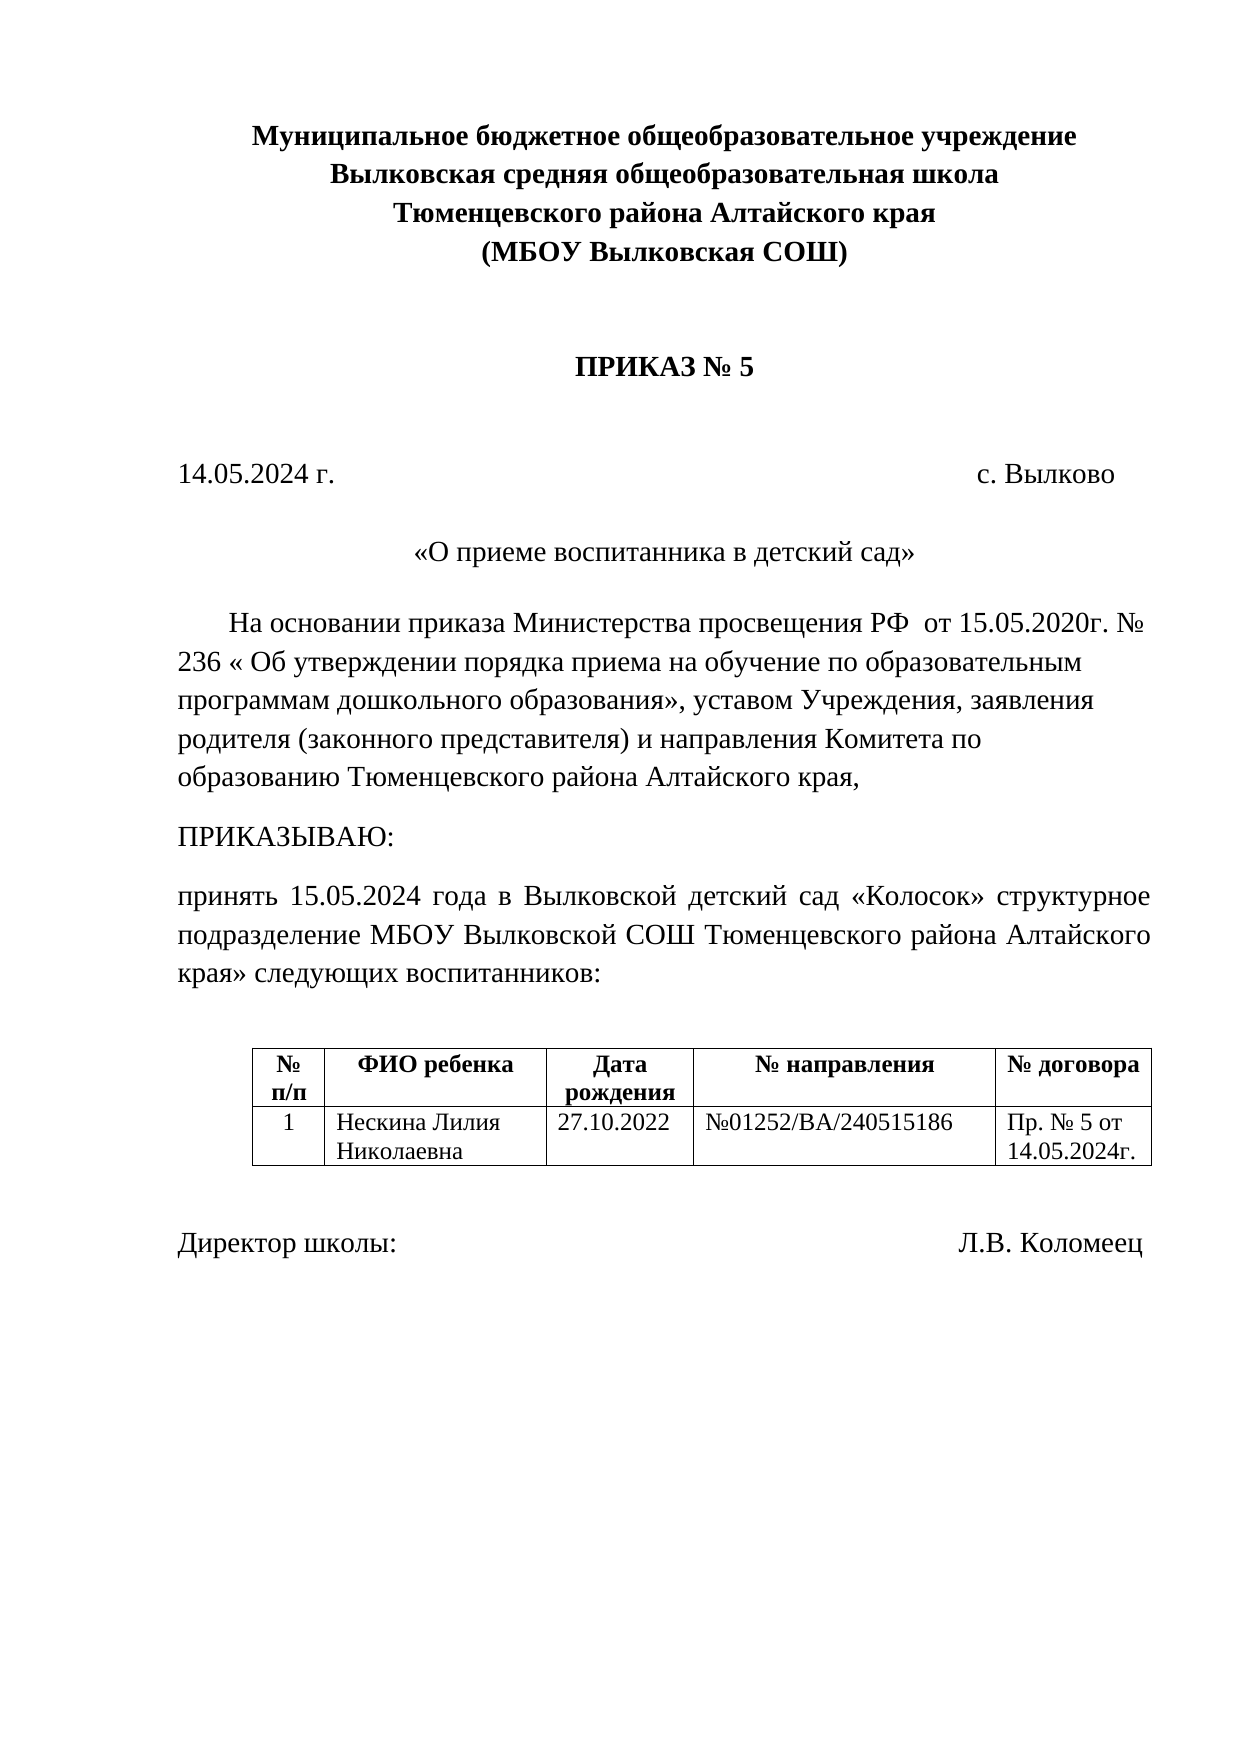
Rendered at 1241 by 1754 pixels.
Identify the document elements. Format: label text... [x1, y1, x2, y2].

text «О приеме воспитанника в детский сад» [177, 534, 1152, 567]
table_cell 27.10.2022 [547, 1107, 693, 1165]
table_header № договора [996, 1049, 1151, 1106]
table_header № направления [694, 1049, 995, 1106]
text ПРИКАЗ № 5 [177, 349, 1152, 383]
table_header № п/п [253, 1049, 324, 1106]
table_cell Нескина Лилия Николаевна [325, 1107, 546, 1165]
text 14.05.2024 г. с. Вылково [177, 457, 1152, 490]
text ПРИКАЗЫВАЮ: [177, 819, 1152, 852]
text Муниципальное бюджетное общеобразовательное учреждение Вылковская средняя общеобразовательная школа [177, 118, 1152, 190]
text принять 15.05.2024 года в Вылковской детский сад «Колосок» структурное подразделение МБОУ Вылковской СОШ Тюменцевского района Алтайского края» следующих воспитанников: [177, 878, 1152, 989]
text Тюменцевского района Алтайского края [177, 195, 1152, 229]
text Директор школы: Л.В. Коломеец [177, 1225, 1152, 1259]
table_cell 1 [253, 1107, 324, 1165]
text (МБОУ Вылковская СОШ) [177, 234, 1152, 267]
table_cell Пр. № 5 от 14.05.2024г. [996, 1107, 1151, 1165]
text На основании приказа Министерства просвещения РФ от 15.05.2020г. № 236 « Об утверждении порядка приема на обучение по образовательным программам дошкольного образования», уставом Учреждения, заявления родителя (законного представителя) и направления Комитета по образованию Тюменцевского района Алтайского края, [177, 605, 1152, 793]
table_header Дата рождения [547, 1049, 693, 1106]
table_header ФИО ребенка [325, 1049, 546, 1106]
table_cell №01252/ВА/240515186 [694, 1107, 995, 1165]
